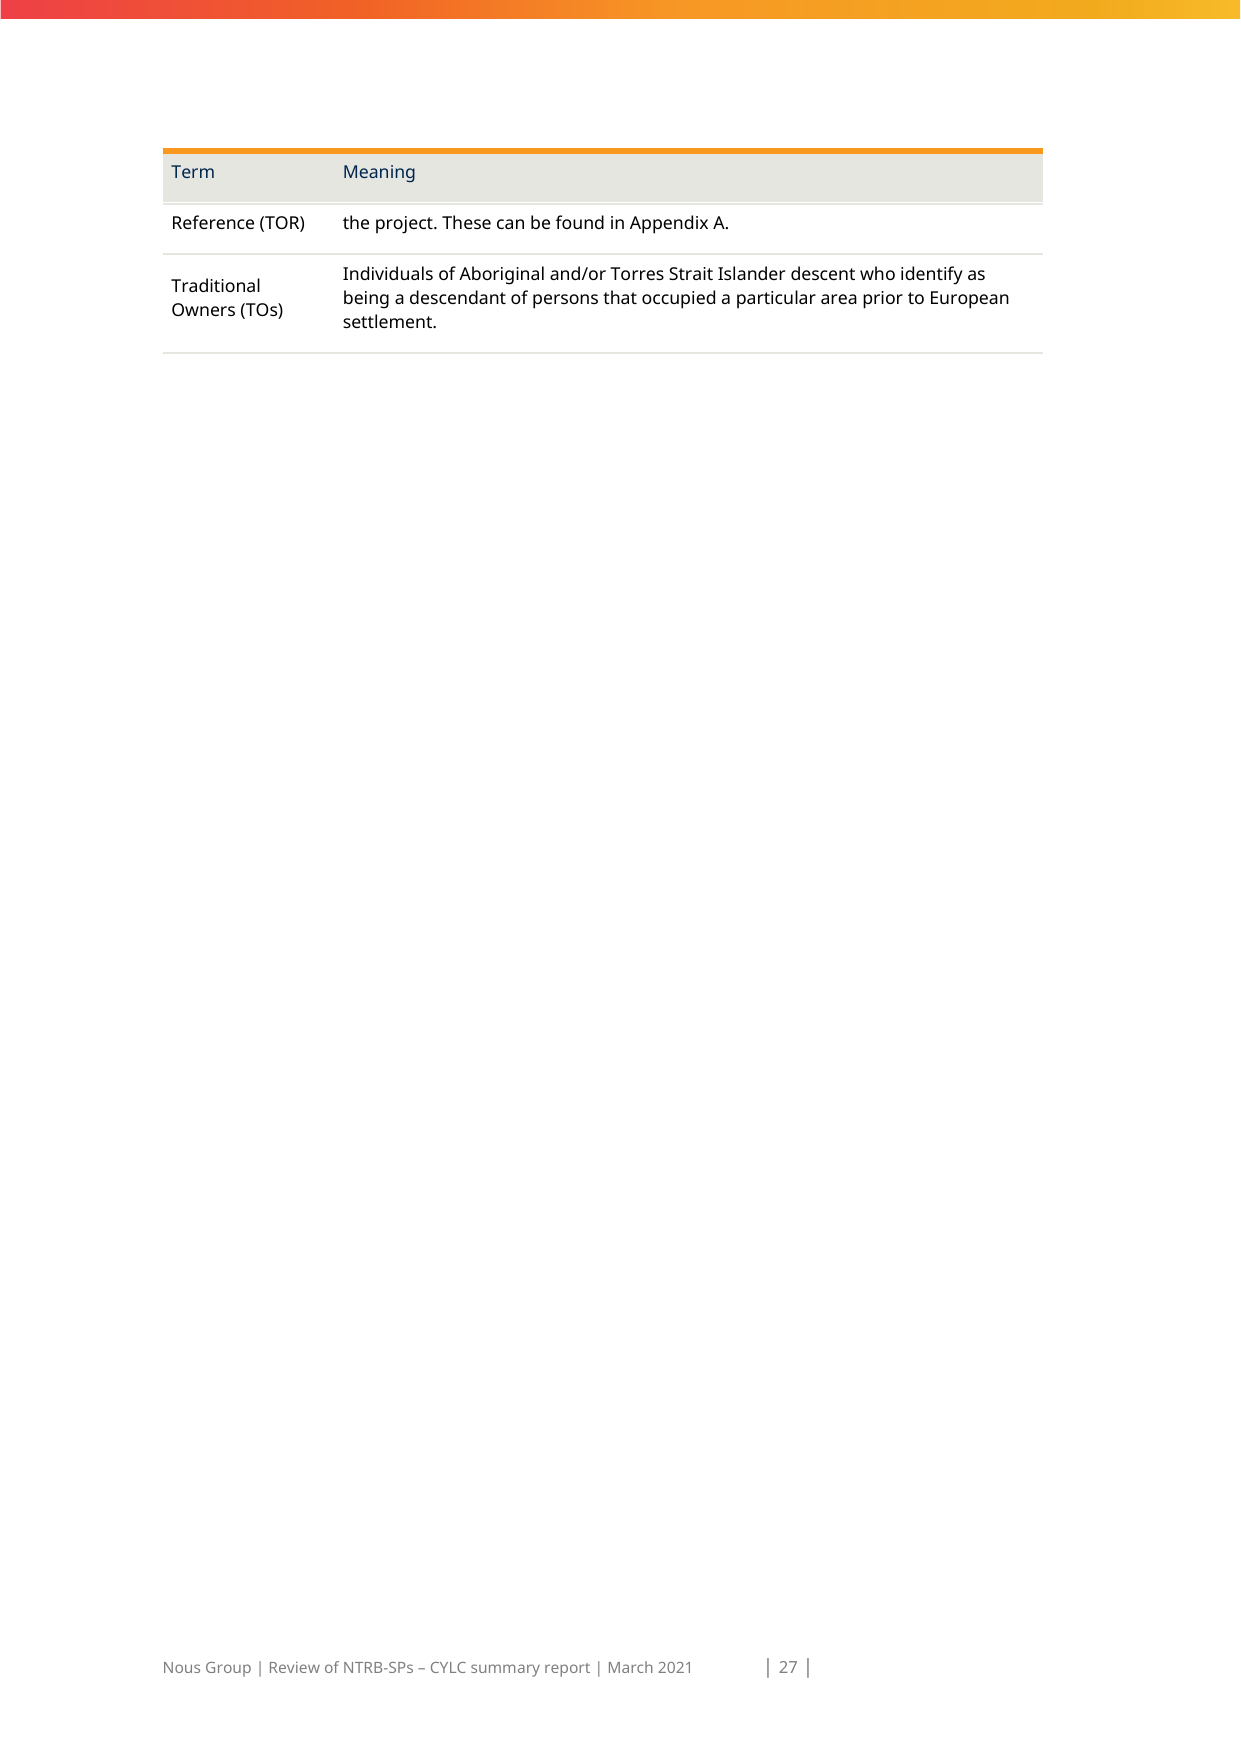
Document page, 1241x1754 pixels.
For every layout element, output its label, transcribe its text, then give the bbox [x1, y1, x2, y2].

table_header Term [163, 154, 334, 202]
table_cell Terms of Reference (TOR) [163, 205, 334, 253]
table_cell Individuals of Aboriginal and/or Torres Strait Islander descent who identify as being a descendant of persons that occupied a particular area prior to European settlement. [334, 255, 1043, 352]
picture [0, 0, 1241, 19]
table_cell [334, 205, 1043, 253]
table_header Meaning [334, 154, 1043, 202]
table_cell Traditional Owners (TOs) [163, 255, 334, 352]
